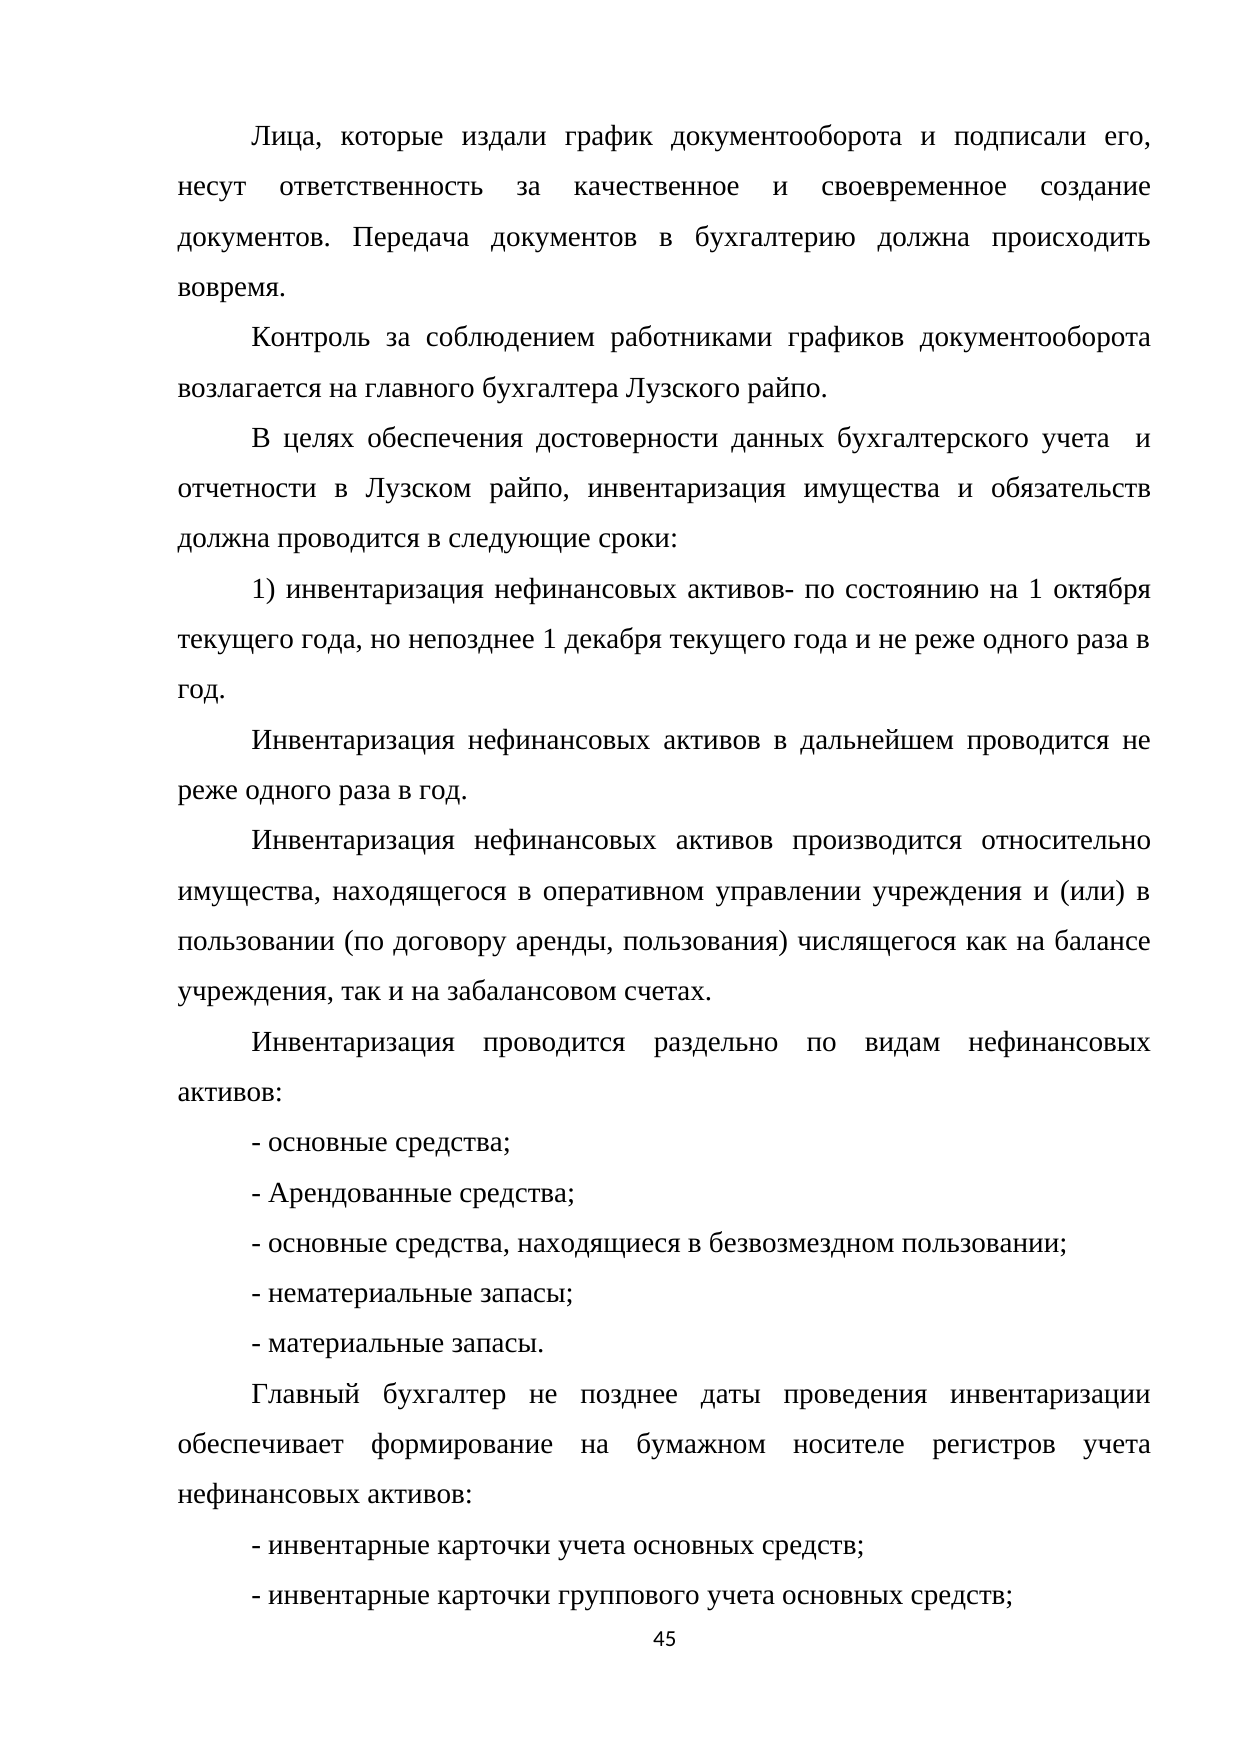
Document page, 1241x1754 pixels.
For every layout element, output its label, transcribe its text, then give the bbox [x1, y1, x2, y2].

text 1) инвентаризация нефинансовых активов- по состоянию на 1 октября текущего года, но непозднее 1 декабря текущего года и не реже одного раза в год. [177, 571, 1152, 705]
text - нематериальные запасы; [177, 1275, 1152, 1309]
text - Арендованные средства; [177, 1175, 1152, 1208]
text - материальные запасы. [177, 1326, 1152, 1359]
text Лица, которые издали график документооборота и подписали его, несут ответственность за качественное и своевременное создание документов. Передача документов в бухгалтерию должна происходить вовремя. [177, 118, 1152, 303]
text - основные средства, находящиеся в безвозмездном пользовании; [177, 1225, 1152, 1258]
text Инвентаризация нефинансовых активов производится относительно имущества, находящегося в оперативном управлении учреждения и (или) в пользовании (по договору аренды, пользования) числящегося как на балансе учреждения, так и на забалансовом счетах. [177, 822, 1152, 1007]
text В целях обеспечения достоверности данных бухгалтерского учета и отчетности в Лузском райпо, инвентаризация имущества и обязательств должна проводится в следующие сроки: [177, 420, 1152, 554]
text - инвентарные карточки учета основных средств; [177, 1527, 1152, 1560]
text Инвентаризация проводится раздельно по видам нефинансовых активов: [177, 1024, 1152, 1108]
text - основные средства; [177, 1124, 1152, 1158]
text Контроль за соблюдением работниками графиков документооборота возлагается на главного бухгалтера Лузского райпо. [177, 319, 1152, 403]
text Инвентаризация нефинансовых активов в дальнейшем проводится не реже одного раза в год. [177, 722, 1152, 806]
text - инвентарные карточки группового учета основных средств; [177, 1577, 1152, 1611]
text Главный бухгалтер не позднее даты проведения инвентаризации обеспечивает формирование на бумажном носителе регистров учета нефинансовых активов: [177, 1376, 1152, 1510]
